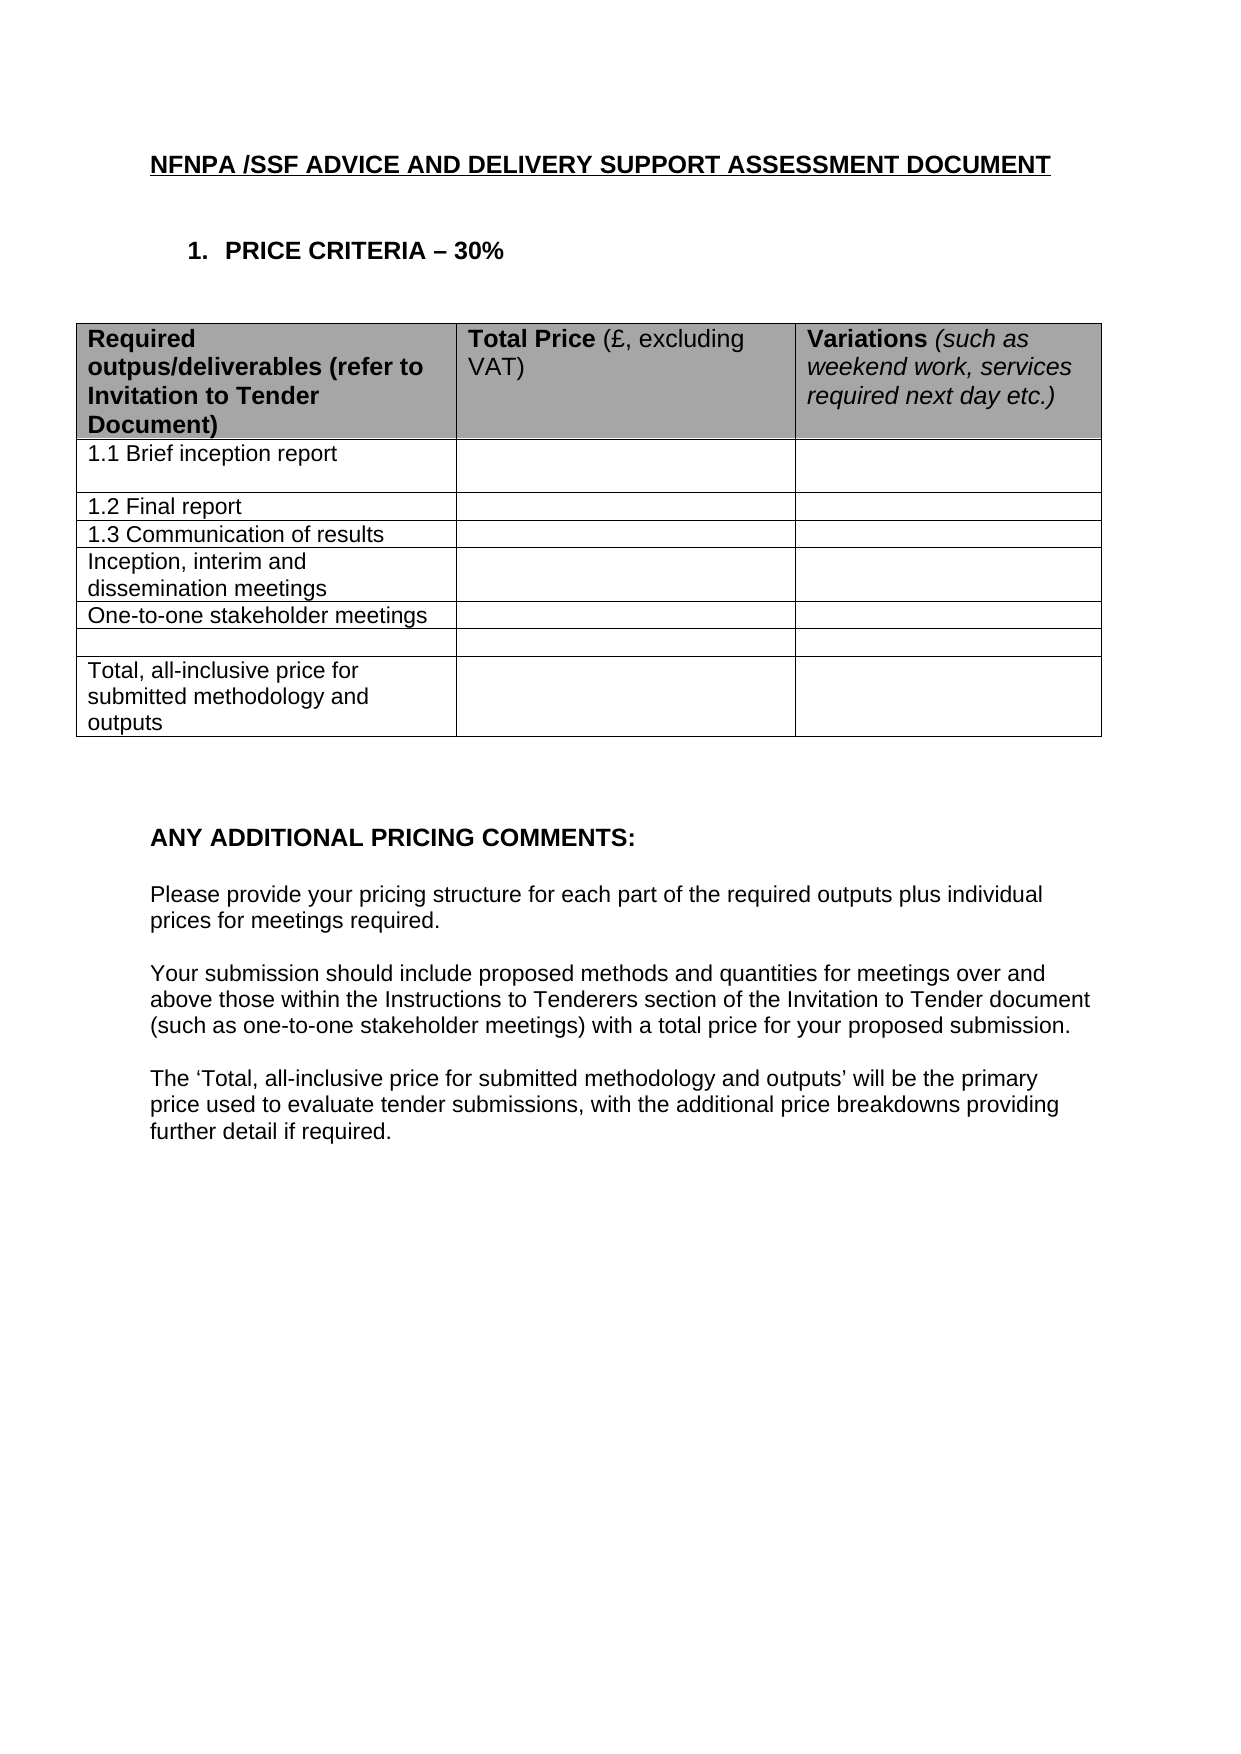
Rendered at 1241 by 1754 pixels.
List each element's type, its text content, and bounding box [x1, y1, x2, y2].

table_cell [457, 493, 795, 520]
table_cell 1.2 Final report [77, 493, 456, 520]
table_cell [796, 440, 1101, 492]
table_cell [457, 629, 795, 656]
text Please provide your pricing structure for each part of the required outputs plus individual prices for meetings required. [150, 881, 1090, 933]
table_cell [796, 493, 1101, 520]
table_header Total Price (£, excluding VAT) [457, 324, 795, 438]
text The ‘Total, all-inclusive price for submitted methodology and outputs’ will be the primary price used to evaluate tender submissions, with the additional price breakdowns providing further detail if required. [150, 1065, 1090, 1144]
table_cell [457, 440, 795, 492]
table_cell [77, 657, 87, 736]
table_cell [796, 602, 1101, 628]
text Your submission should include proposed methods and quantities for meetings over and above those within the Instructions to Tenderers section of the Invitation to Tender document (such as one-to-one stakeholder meetings) with a total price for your proposed submission. [150, 959, 1090, 1039]
table_cell [796, 521, 1101, 547]
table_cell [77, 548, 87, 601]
text NFNPA /SSF ADVIce AND DELIVERY SUPPORT assessment document [150, 150, 1090, 179]
table_cell [457, 657, 795, 736]
table_header Required outpus/deliverables (refer to Invitation to Tender Document) [77, 324, 456, 438]
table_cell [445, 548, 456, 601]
table_cell [796, 548, 1101, 601]
table_cell [457, 602, 795, 628]
table_cell [796, 629, 1101, 656]
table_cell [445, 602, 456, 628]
table_header Variations (such as weekend work, services required next day etc.) [796, 324, 1101, 438]
table_cell [445, 629, 456, 656]
text Any Additional PRICING comments: [150, 823, 1090, 852]
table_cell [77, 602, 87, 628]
table_cell 1.3 Communication of results [77, 521, 456, 547]
table_cell [457, 548, 795, 601]
table_cell [77, 629, 87, 656]
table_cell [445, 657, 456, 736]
table_cell [457, 521, 795, 547]
list price criteria – 30% [187, 236, 1090, 265]
table_cell 1.1 Brief inception report [77, 440, 456, 492]
table_cell [796, 657, 1101, 736]
